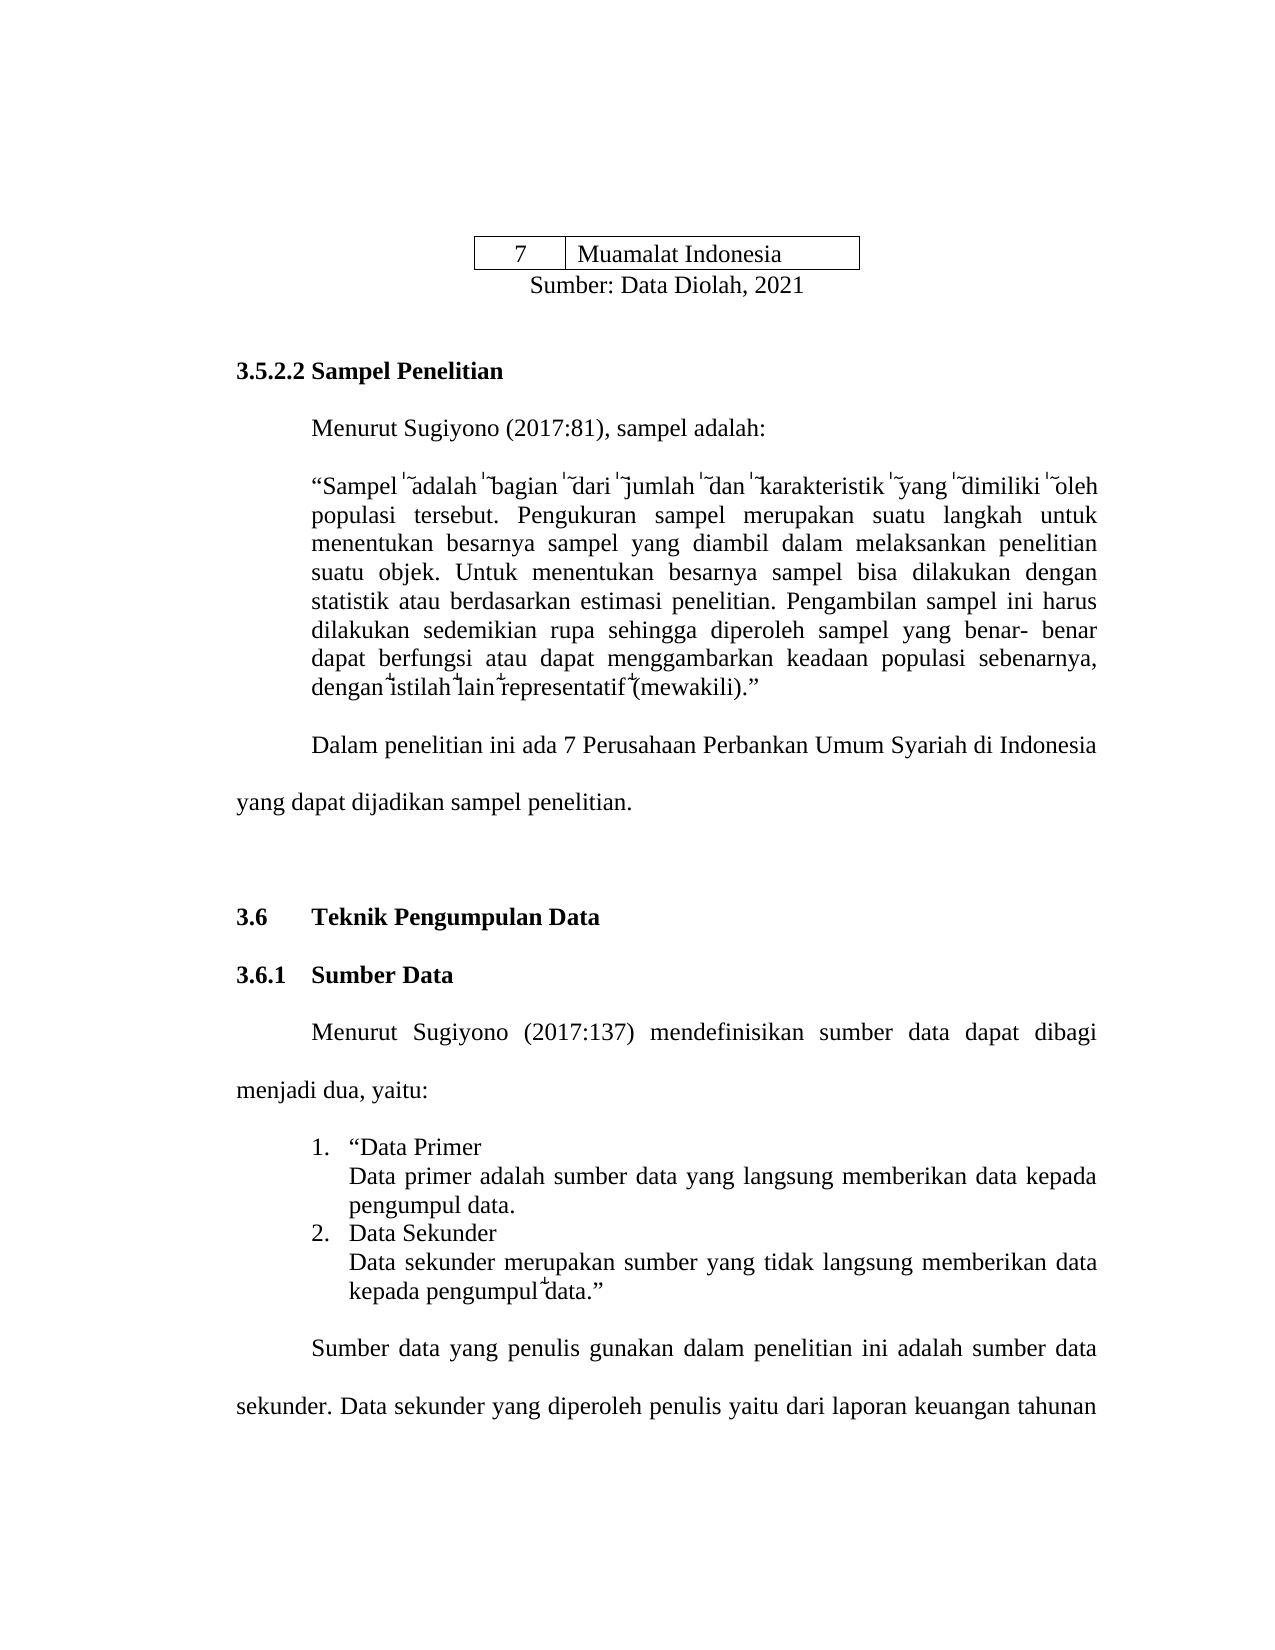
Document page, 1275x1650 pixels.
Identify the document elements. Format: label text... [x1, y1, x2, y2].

text Sumber: Data Diolah, 2021 [236, 270, 1098, 298]
list Data primer adalah sumber data yang langsung memberikan data kepada pengumpul data. [349, 1161, 1098, 1218]
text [236, 1333, 1098, 1420]
text “Sampelٰٓ adalahٰٓ bagianٰٓ dariٰٓ jumlahٰٓ danٰٓ karakteristikٰٓ yangٰٓ dimilikiٰٓ olehٰٓ populasi tersebut. Pengukuran sampel merupakan suatu langkah untuk menentukan besarnya sampel yang diambil dalam melaksankan penelitian suatu objek. Untuk menentukan besarnya sampel bisa dilakukan dengan statistik atau berdasarkan estimasi penelitian. Pengambilan sampel ini harus dilakukan sedemikian rupa sehingga diperoleh sampel yang benar- benar dapat berfungsi atau dapat menggambarkan keadaan populasi sebenarnya, denganٰٓ istilahٰٓ lainٰٓ representatifٰٓ (mewakili).” [311, 471, 1098, 701]
list Data Sekunder [311, 1218, 1098, 1247]
text 3.6 Teknik Pengumpulan Data [236, 902, 1098, 931]
text 3.6.1 Sumber Data [236, 960, 1098, 988]
text Menurut Sugiyono (2017:81), sampel adalah: [236, 413, 1098, 442]
table_cell 7 [475, 237, 565, 269]
list “Data Primer [311, 1132, 1098, 1161]
list Data sekunder merupakan sumber yang tidak langsung memberikan data kepada pengumpulٰٓ data.” [349, 1247, 1098, 1305]
text Dalam penelitian ini ada 7 Perusahaan Perbankan Umum Syariah di Indonesia yang dapat dijadikan sampel penelitian. [236, 730, 1098, 816]
text Menurut Sugiyono (2017:137) mendefinisikan sumber data dapat dibagi menjadi dua, yaitu: [236, 1017, 1098, 1103]
text 3.5.2.2 Sampel Penelitian [236, 356, 1098, 385]
table_cell Muamalat Indonesia [566, 237, 859, 269]
